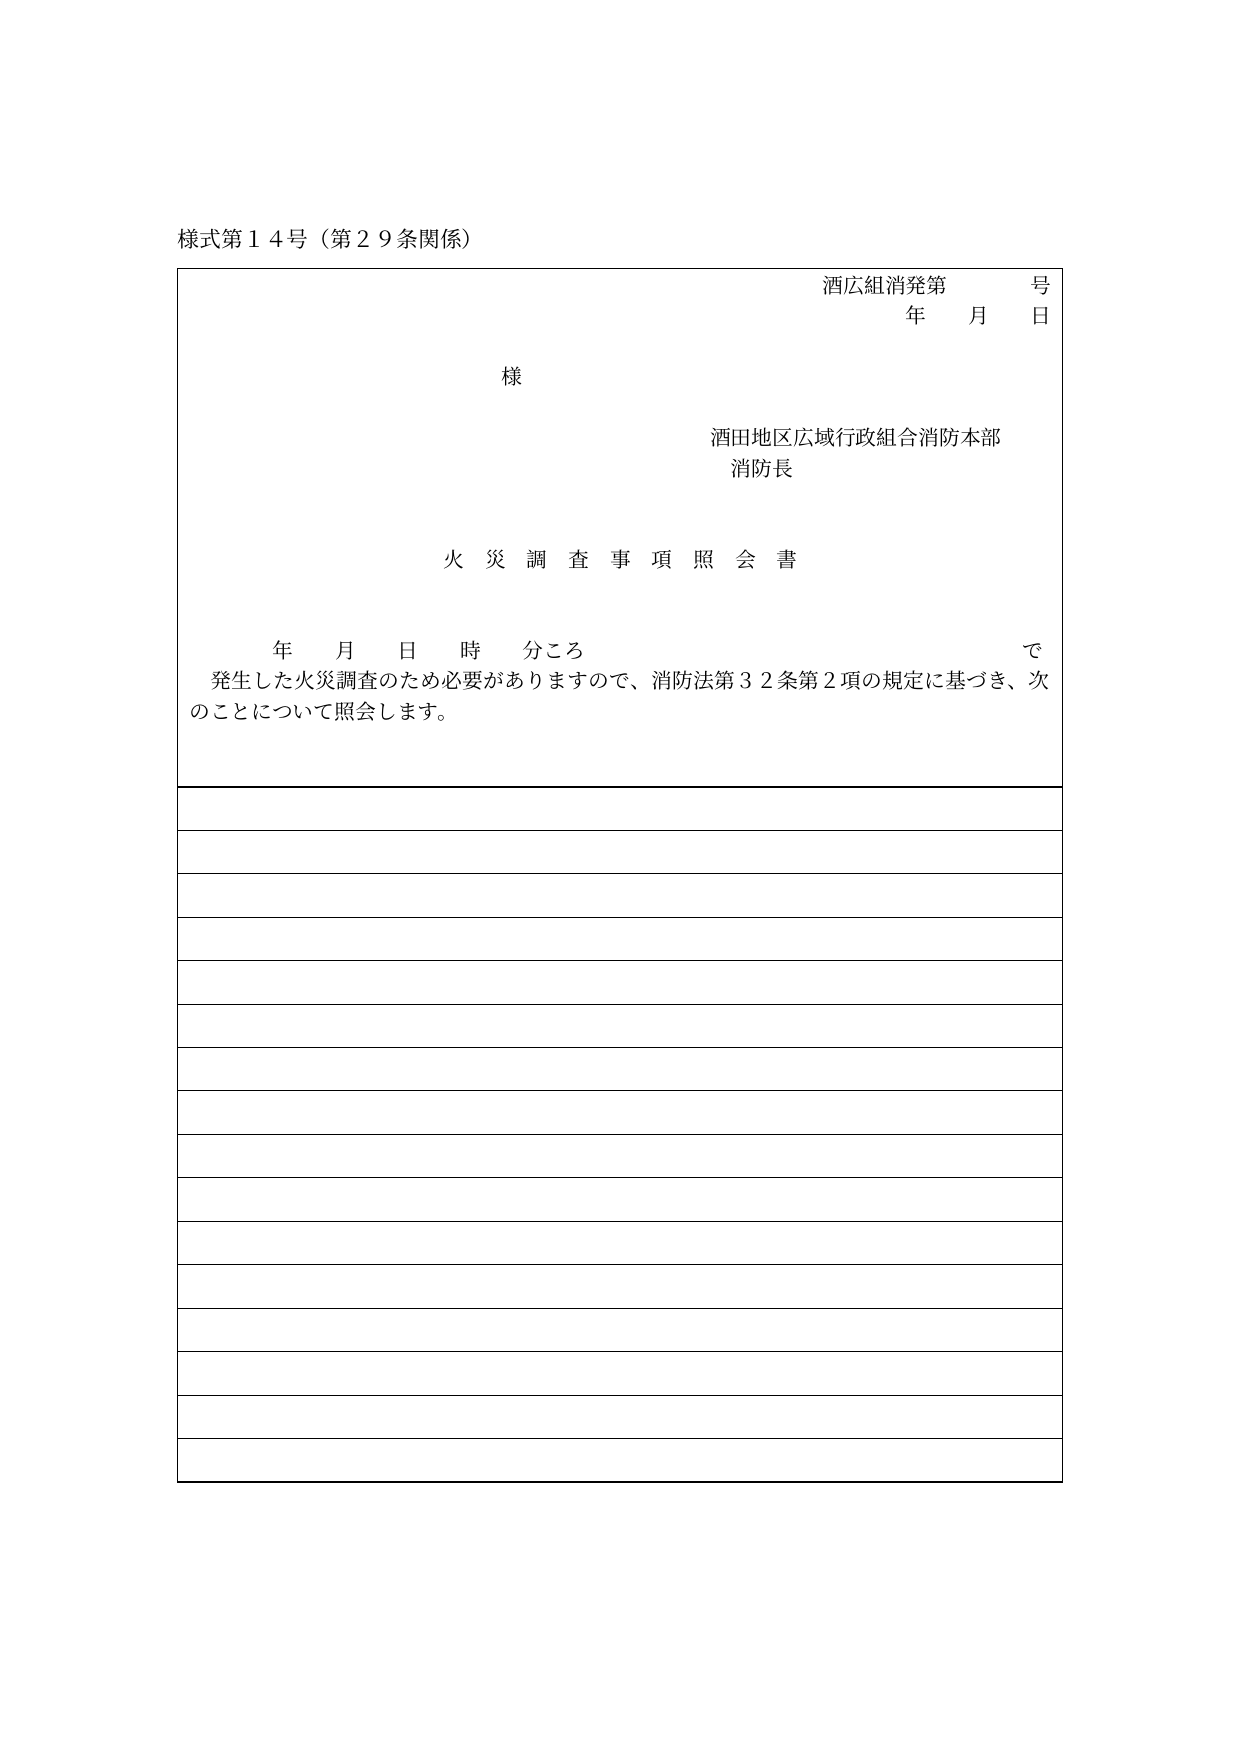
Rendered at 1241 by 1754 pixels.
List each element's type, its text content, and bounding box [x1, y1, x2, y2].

table_cell [178, 1309, 1062, 1351]
table_cell [178, 831, 1062, 873]
table_cell [178, 1135, 1062, 1177]
table_cell [178, 1439, 1062, 1481]
table_cell [178, 961, 1062, 1003]
table_cell [178, 918, 1062, 960]
table_cell [178, 1178, 1062, 1221]
table_cell [178, 1048, 1062, 1090]
table_cell [178, 874, 1062, 917]
table_cell [178, 1222, 1062, 1264]
text 様式第１４号（第２９条関係） [177, 207, 1063, 268]
table_cell [178, 1005, 1062, 1047]
table_cell [178, 1352, 1062, 1394]
table_header 酒広組消発第 号 年 月 日 様 酒田地区広域行政組合消防本部 消防長 火 災 調 査 事 項 照 会 書 年 月 日 時 分ころ で 発生した火災調査のため必要がありますので、消防法第３２条第２項の規定に基づき、次のことについて照会します。 [178, 269, 1062, 786]
table_cell [178, 788, 1062, 830]
table_cell [178, 1091, 1062, 1134]
table_cell [178, 1265, 1062, 1308]
table_cell [178, 1396, 1062, 1438]
